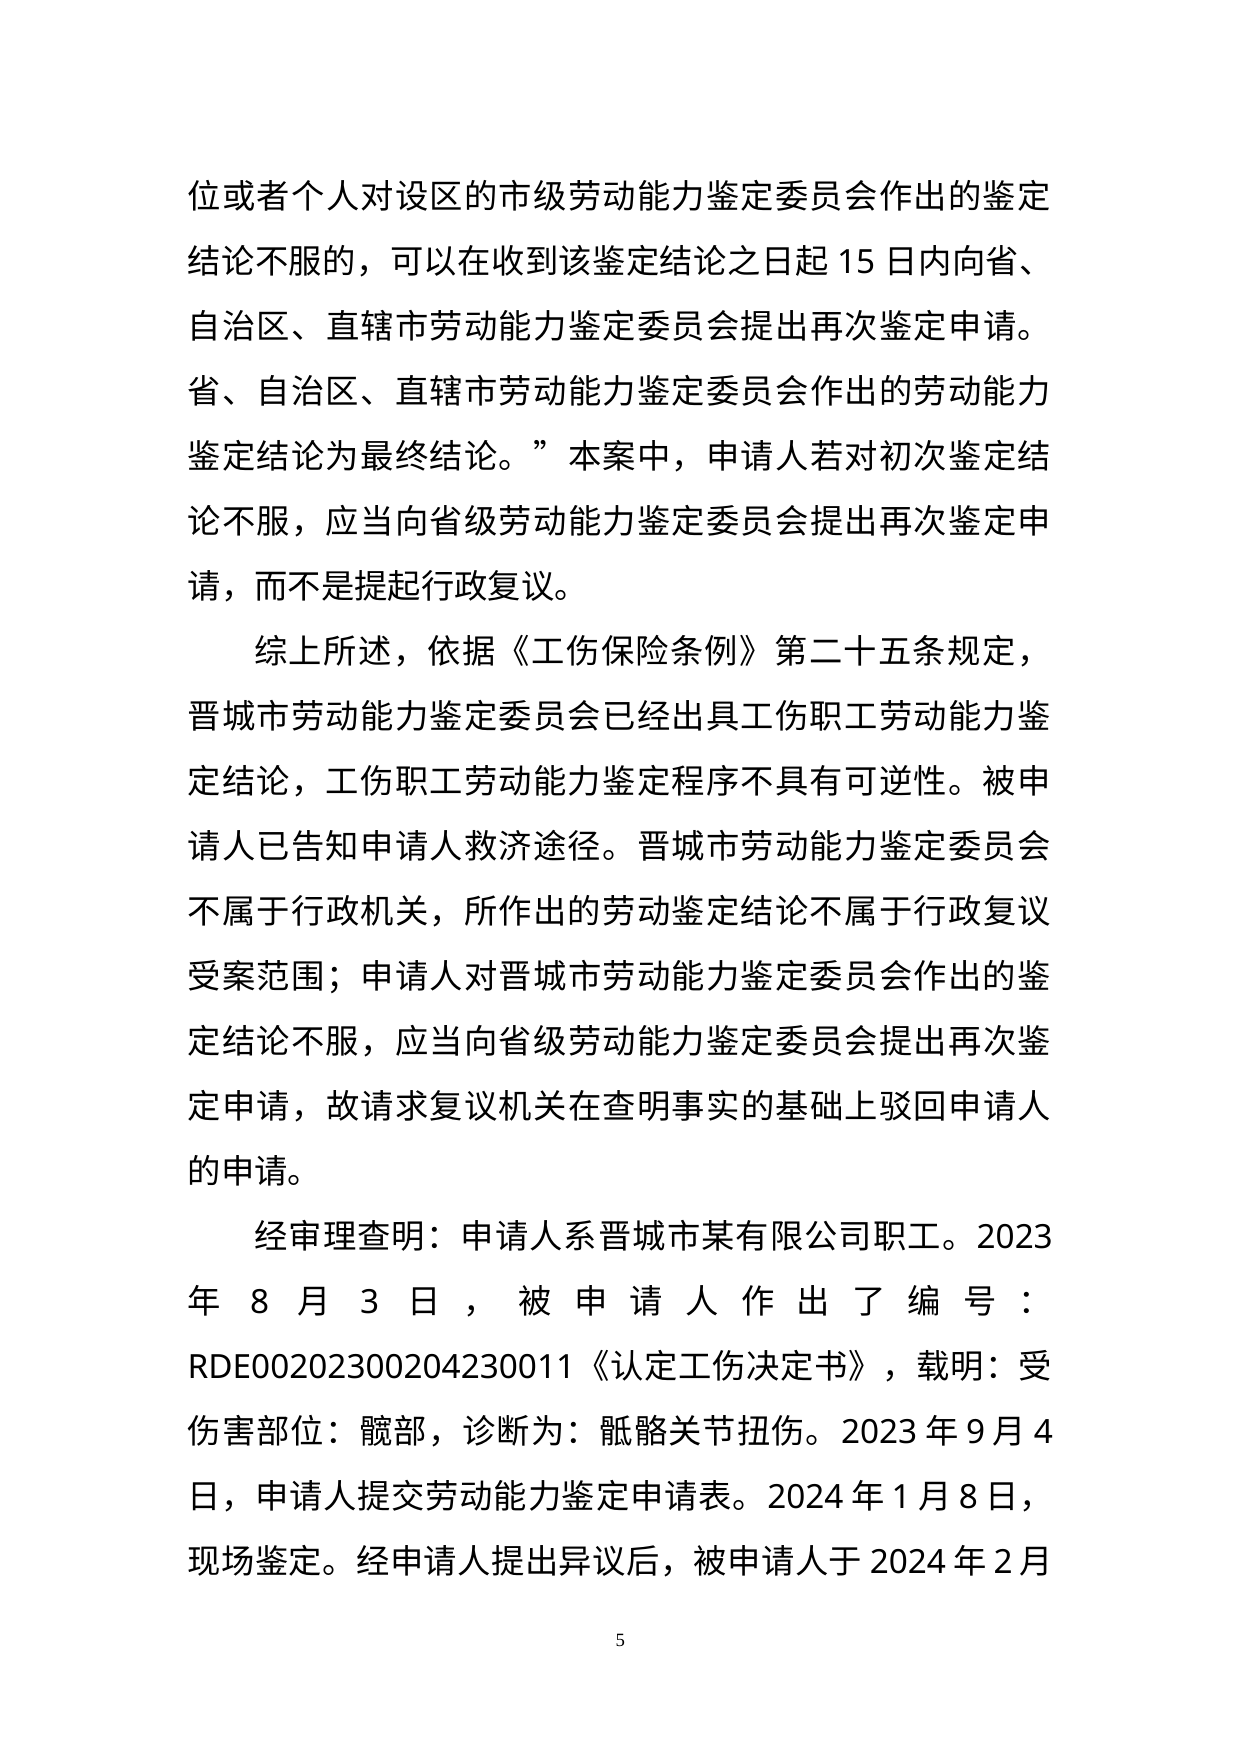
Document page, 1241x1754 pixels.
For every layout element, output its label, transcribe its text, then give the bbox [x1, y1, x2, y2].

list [187, 1202, 1053, 1592]
list 综上所述，依据《工伤保险条例》第二十五条规定，晋城市劳动能力鉴定委员会已经出具工伤职工劳动能力鉴定结论，工伤职工劳动能力鉴定程序不具有可逆性。被申请人已告知申请人救济途径。晋城市劳动能力鉴定委员会不属于行政机关，所作出的劳动鉴定结论不属于行政复议受案范围；申请人对晋城市劳动能力鉴定委员会作出的鉴定结论不服，应当向省级劳动能力鉴定委员会提出再次鉴定申请，故请求复议机关在查明事实的基础上驳回申请人的申请。 [187, 617, 1053, 1202]
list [187, 162, 1053, 617]
